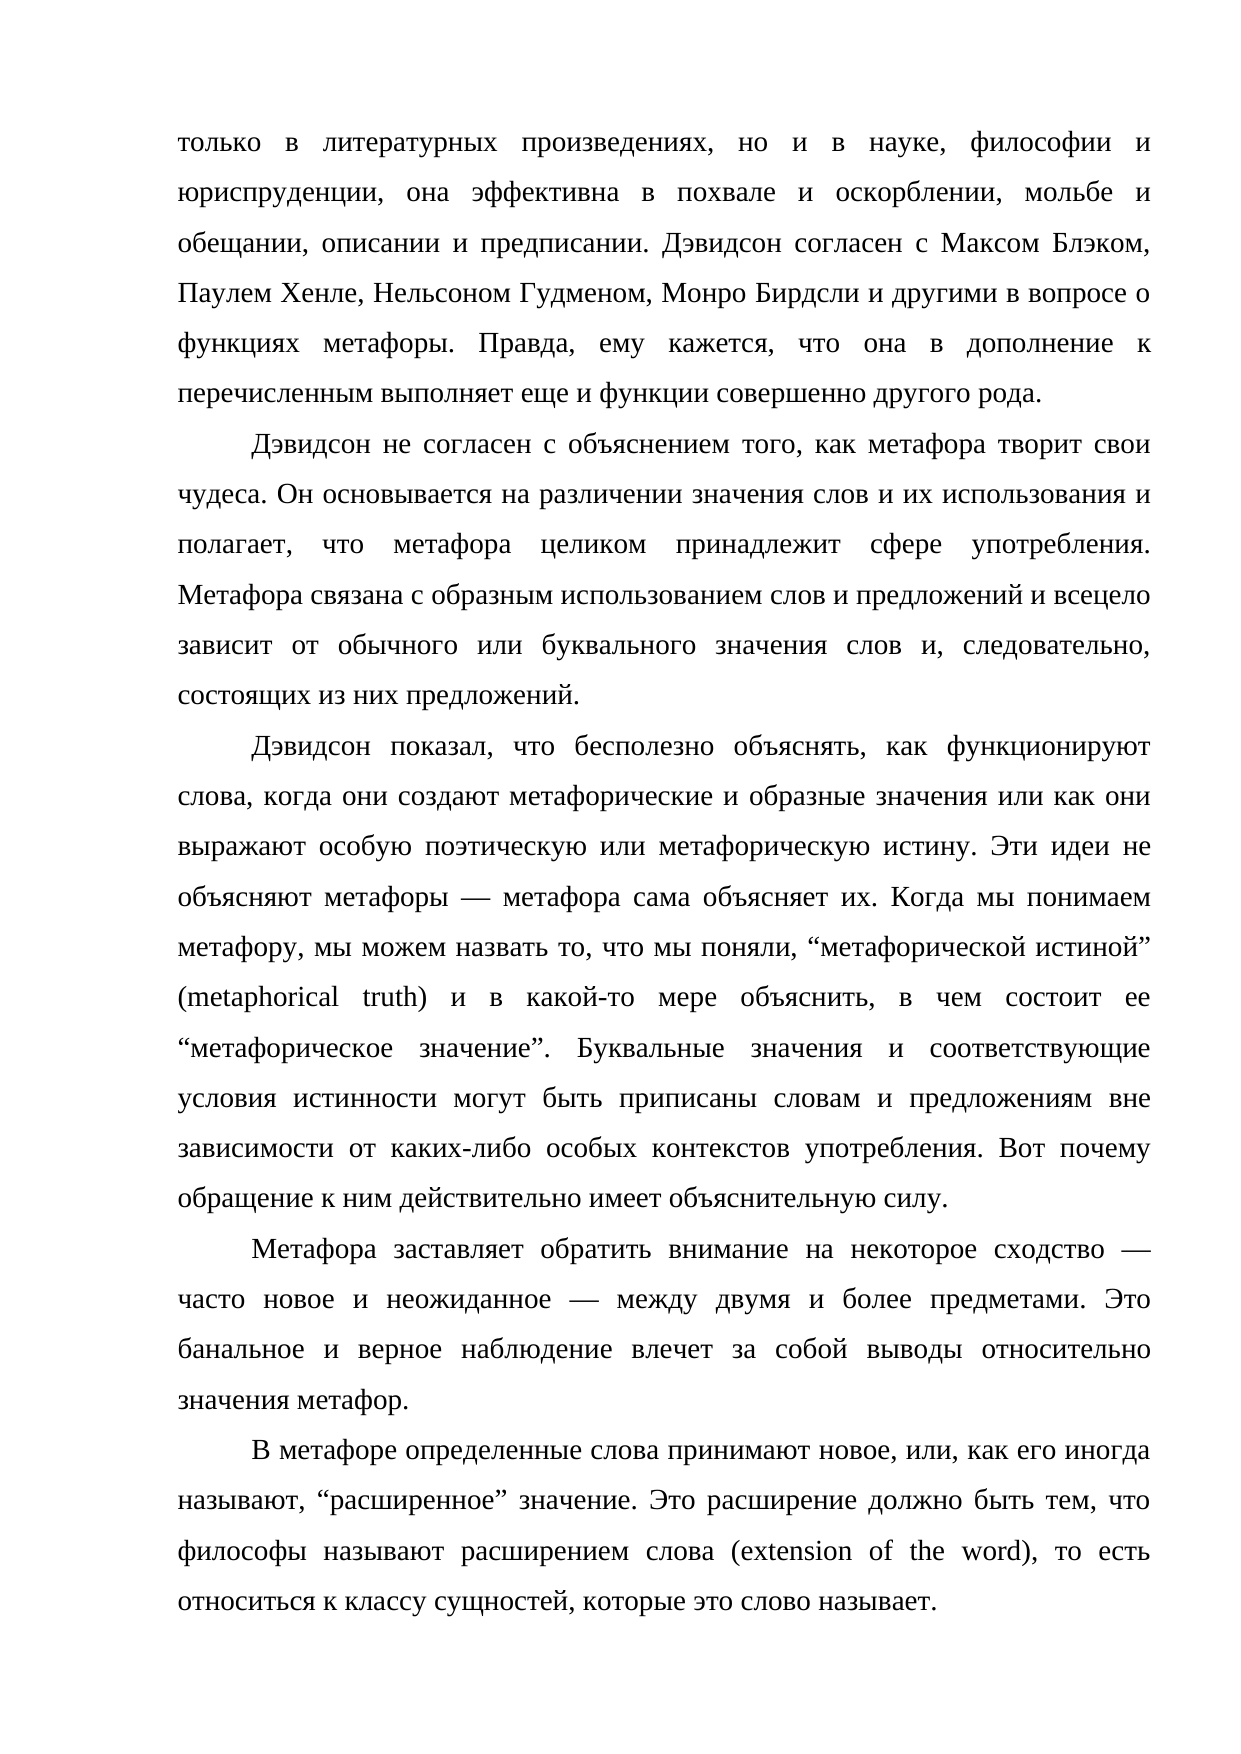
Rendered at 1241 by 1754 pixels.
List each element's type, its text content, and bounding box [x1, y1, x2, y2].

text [177, 124, 1152, 409]
text Дэвидсон не согласен с объяснением того, как метафора творит свои чудеса. Он основывается на различении значения слов и их использования и полагает, что метафора целиком принадлежит сфере употребления. Метафора связана с образным использованием слов и предложений и всецело зависит от обычного или буквального значения слов и, следовательно, состоящих из них предложений. [177, 426, 1152, 711]
text Метафора заставляет обратить внимание на некоторое сходство — часто новое и неожиданное — между двумя и более предметами. Это банальное и верное наблюдение влечет за собой выводы относительно значения метафор. [177, 1231, 1152, 1415]
text В метафоре определенные слова принимают новое, или, как его иногда называют, “расширенное” значение. Это расширение должно быть тем, что философы называют расширением слова (extension of the word), то есть относиться к классу сущностей, которые это слово называет. [177, 1432, 1152, 1617]
text Дэвидсон показал, что бесполезно объяснять, как функционируют слова, когда они создают метафорические и образные значения или как они выражают особую поэтическую или метафорическую истину. Эти идеи не объясняют метафоры — метафора сама объясняет их. Когда мы понимаем метафору, мы можем назвать то, что мы поняли, “метафорической истиной” (metaphorical truth) и в какой-то мере объяснить, в чем состоит ее “метафорическое значение”. Буквальные значения и соответствующие условия истинности могут быть приписаны словам и предложениям вне зависимости от каких-либо особых контекстов употребления. Вот почему обращение к ним действительно имеет объяснительную силу. [177, 728, 1152, 1214]
